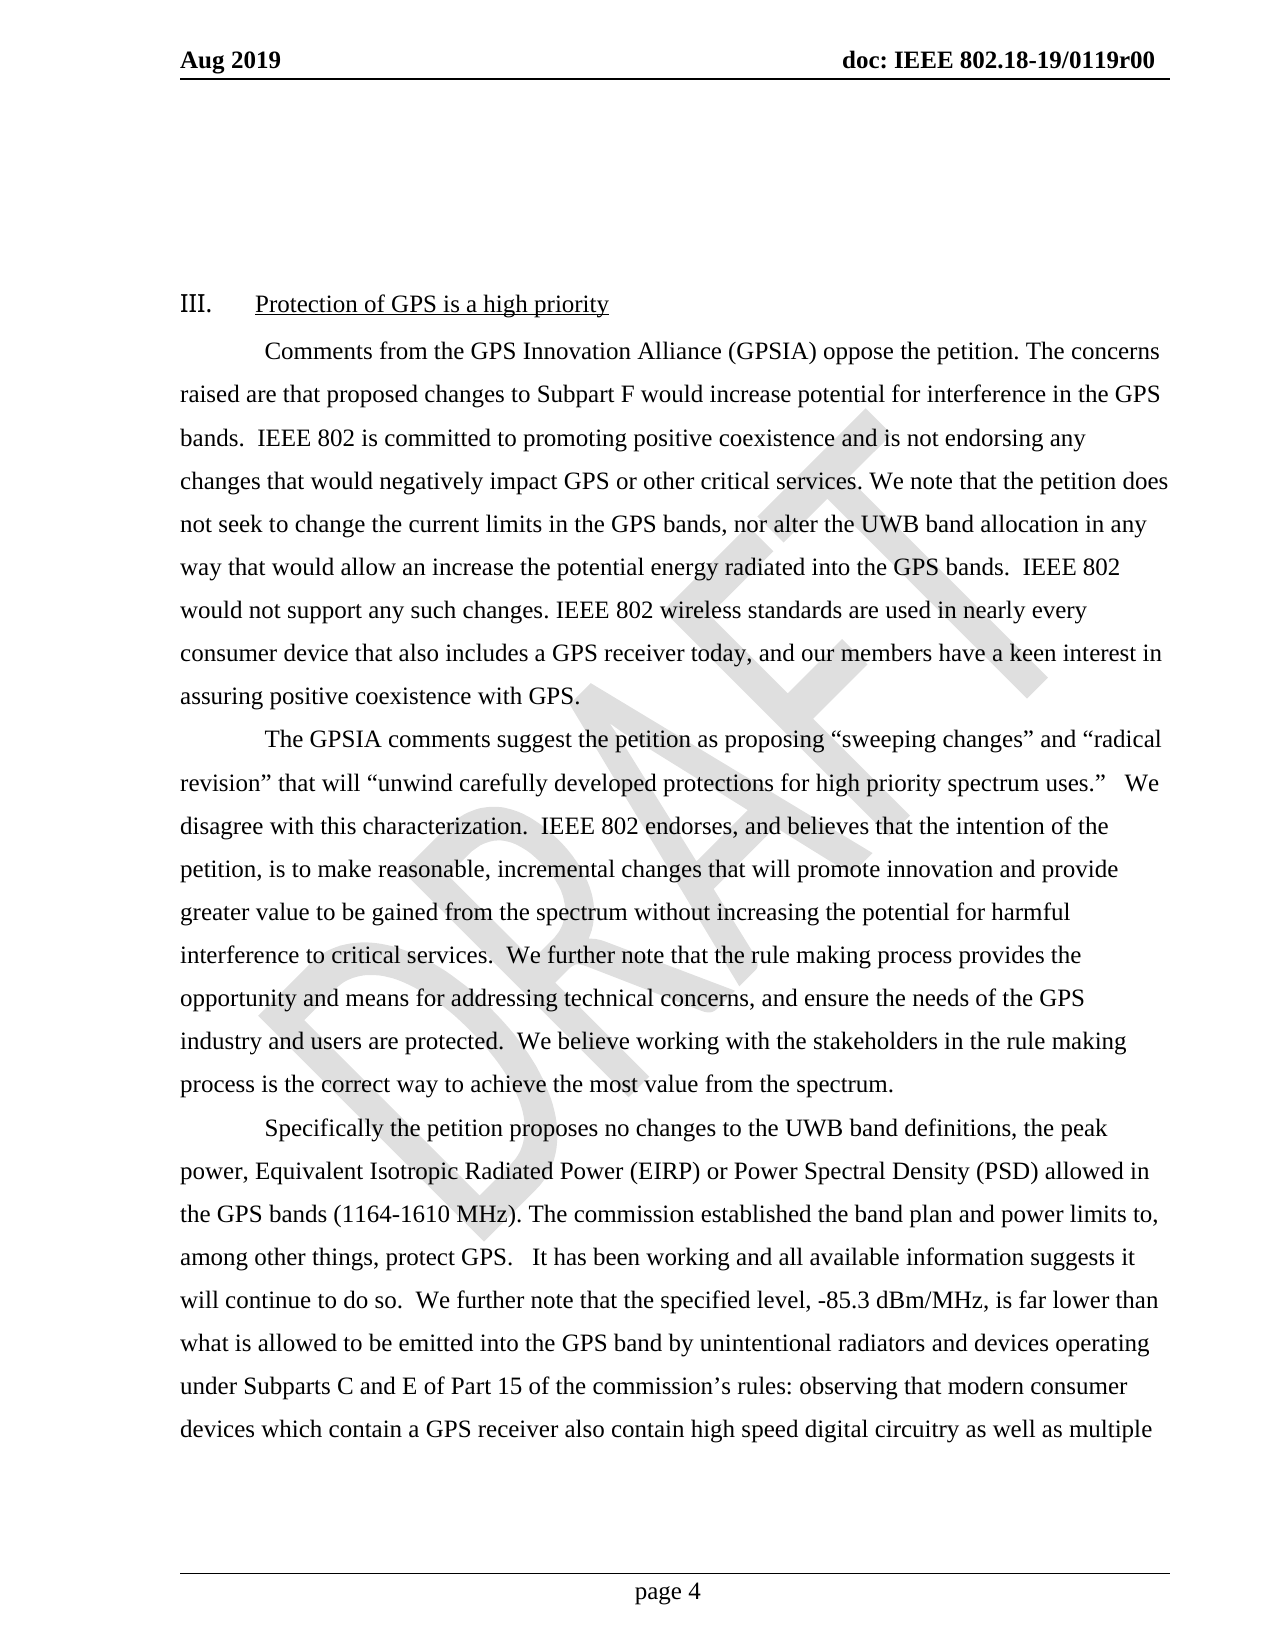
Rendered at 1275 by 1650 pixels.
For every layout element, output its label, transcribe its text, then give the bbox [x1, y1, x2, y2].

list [180, 1113, 1170, 1443]
list Protection of GPS is a high priority [180, 285, 1170, 319]
list Comments from the GPS Innovation Alliance (GPSIA) oppose the petition. The concerns raised are that proposed changes to Subpart F would increase potential for interference in the GPS bands. IEEE 802 is committed to promoting positive coexistence and is not endorsing any changes that would negatively impact GPS or other critical services. We note that the petition does not seek to change the current limits in the GPS bands, nor alter the UWB band allocation in any way that would allow an increase the potential energy radiated into the GPS bands. IEEE 802 would not support any such changes. IEEE 802 wireless standards are used in nearly every consumer device that also includes a GPS receiver today, and our members have a keen interest in assuring positive coexistence with GPS. [180, 336, 1170, 710]
list The GPSIA comments suggest the petition as proposing “sweeping changes” and “radical revision” that will “unwind carefully developed protections for high priority spectrum uses.” We disagree with this characterization. IEEE 802 endorses, and believes that the intention of the petition, is to make reasonable, incremental changes that will promote innovation and provide greater value to be gained from the spectrum without increasing the potential for harmful interference to critical services. We further note that the rule making process provides the opportunity and means for addressing technical concerns, and ensure the needs of the GPS industry and users are protected. We believe working with the stakeholders in the rule making process is the correct way to achieve the most value from the spectrum. [180, 724, 1170, 1098]
